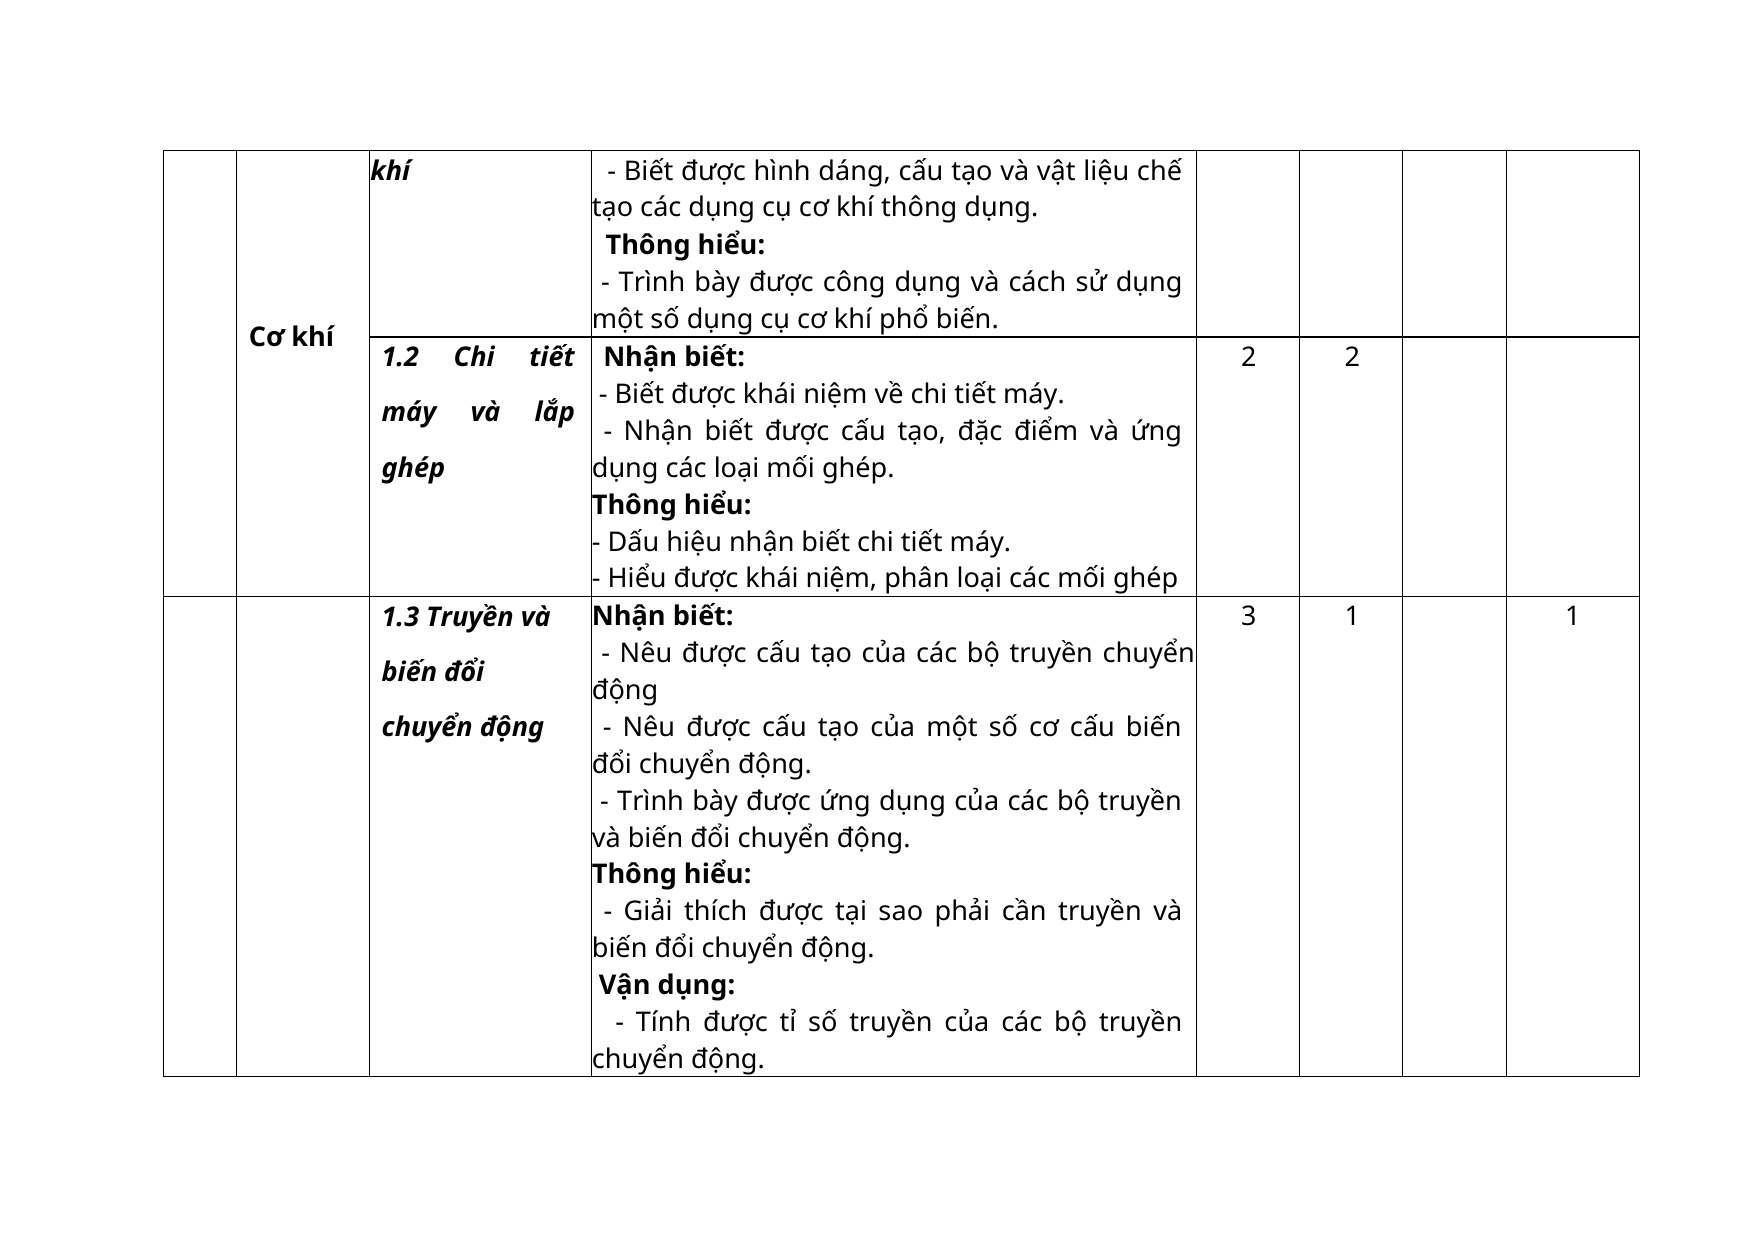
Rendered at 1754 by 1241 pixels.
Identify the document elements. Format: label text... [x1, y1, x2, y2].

table_cell 3 [1197, 597, 1299, 1076]
table_cell [1403, 338, 1506, 596]
table_cell [1507, 338, 1639, 596]
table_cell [592, 151, 1196, 336]
table_cell 2 [1197, 338, 1299, 596]
table_cell Cơ khí [237, 151, 369, 596]
table_cell 1.2 Chi tiết máy và lắp ghép [370, 338, 591, 596]
table_cell 1 [164, 151, 236, 596]
table_cell [237, 597, 369, 1076]
table_cell [1403, 151, 1506, 336]
table_cell 1 [1507, 597, 1639, 1076]
table_cell [164, 597, 236, 1076]
table_cell 1 [1300, 597, 1402, 1076]
table_cell Nhận biết: - Biết được khái niệm về chi tiết máy. - Nhận biết được cấu tạo, đặc điểm và ứng dụng các loại mối ghép. Thông hiểu: - Dấu hiệu nhận biết chi tiết máy. - Hiểu được khái niệm, phân loại các mối ghép [592, 338, 1196, 596]
table_cell [1403, 597, 1506, 1076]
table_cell Nhận biết: - Nêu được cấu tạo của các bộ truyền chuyển động - Nêu được cấu tạo của một số cơ cấu biến đổi chuyển động. - Trình bày được ứng dụng của các bộ truyền và biến đổi chuyển động. Thông hiểu: - Giải thích được tại sao phải cần truyền và biến đổi chuyển động. Vận dụng: - Tính được tỉ số truyền của các bộ truyền chuyển động. [592, 597, 1196, 1076]
table_cell 1 [1197, 151, 1299, 336]
table_cell 1.1 Gia công cơ khí [370, 151, 591, 336]
table_cell 1 [1300, 151, 1402, 336]
table_cell [1507, 151, 1639, 336]
table_cell 1.3 Truyền và biến đổi chuyển động [370, 597, 591, 1076]
table_cell 2 [1300, 338, 1402, 596]
